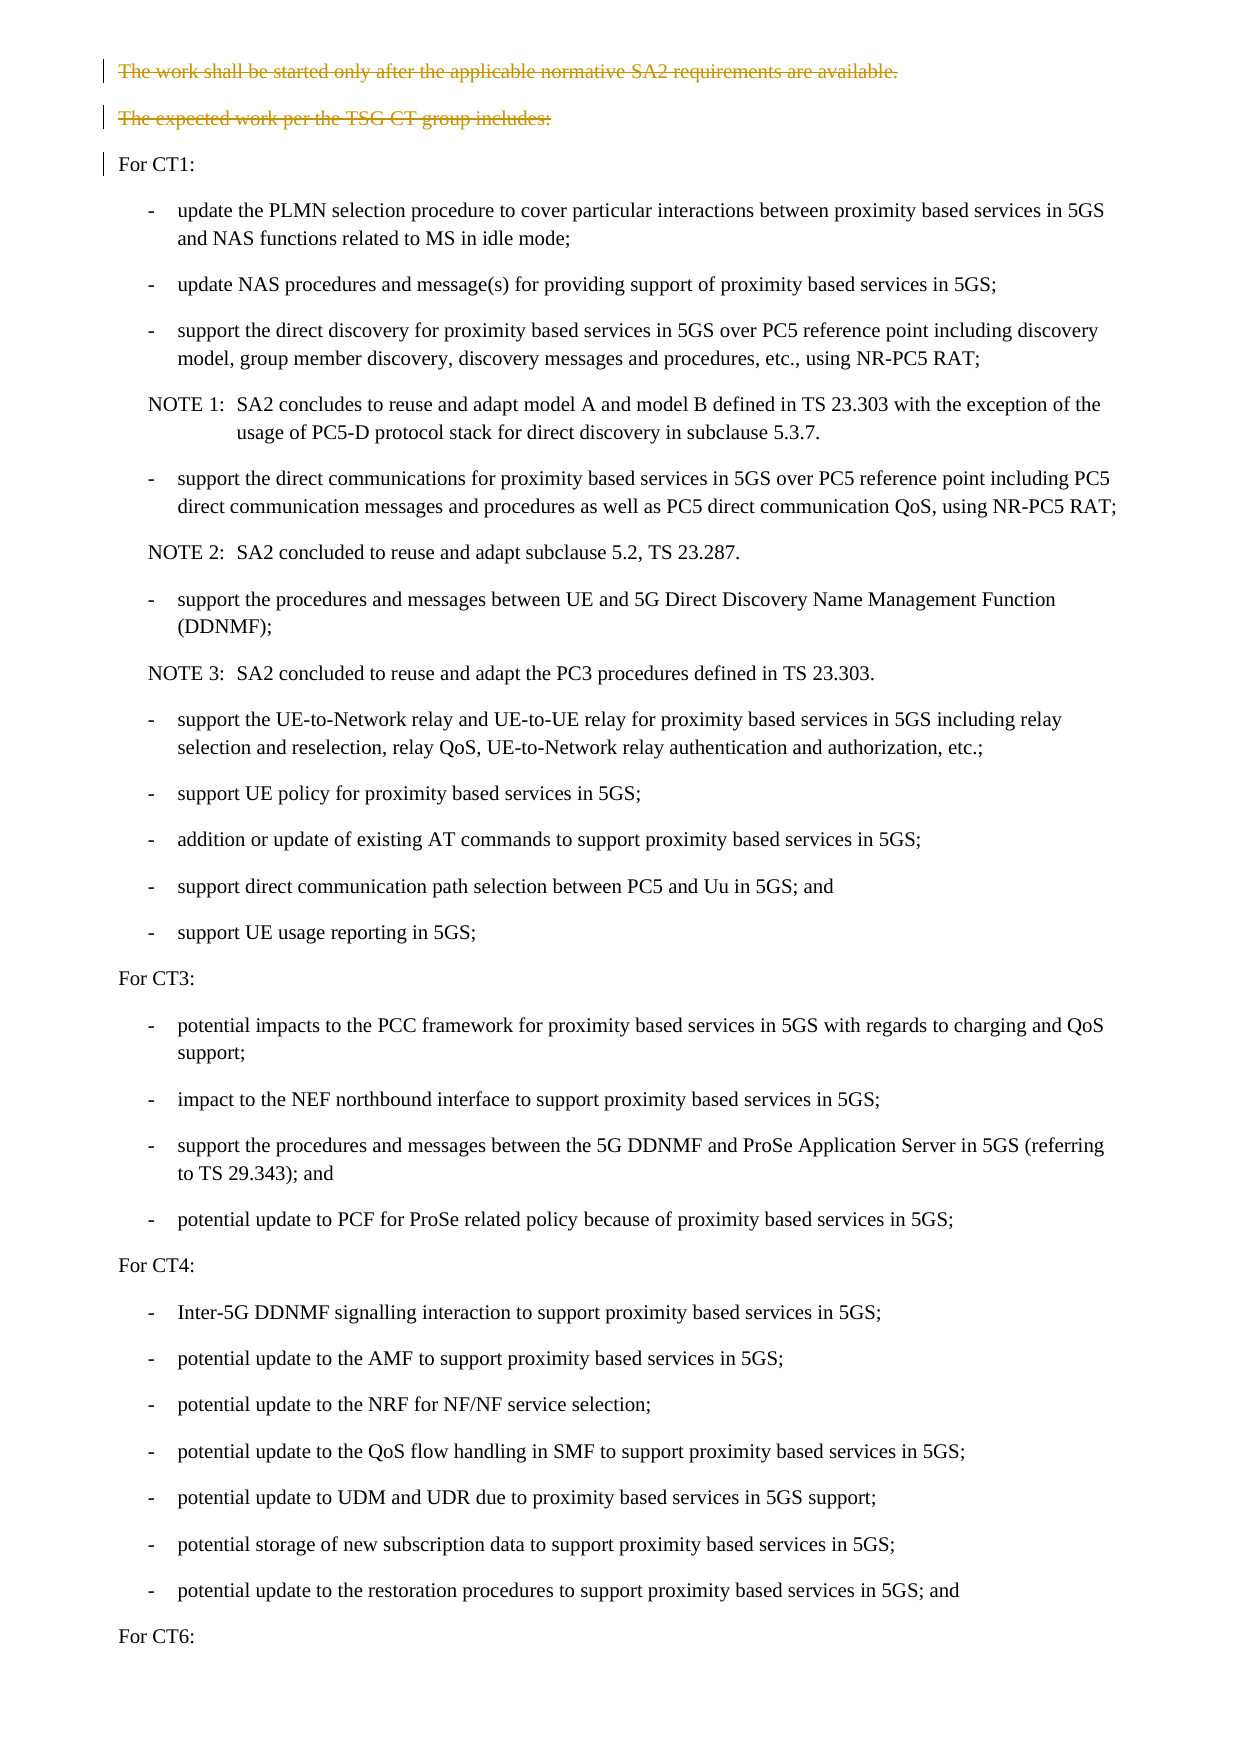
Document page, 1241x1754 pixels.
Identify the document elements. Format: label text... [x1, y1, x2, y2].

text - update the PLMN selection procedure to cover particular interactions between proximity based services in 5GS and NAS functions related to MS in idle mode; [148, 198, 1122, 250]
text NOTE 2: SA2 concluded to reuse and adapt subclause 5.2, TS 23.287. [148, 540, 1122, 564]
text - support direct communication path selection between PC5 and Uu in 5GS; and [148, 874, 1122, 898]
text - potential update to the AMF to support proximity based services in 5GS; [148, 1346, 1122, 1370]
text NOTE 3: SA2 concluded to reuse and adapt the PC3 procedures defined in TS 23.303. [148, 661, 1122, 685]
text - potential update to the NRF for NF/NF service selection; [148, 1392, 1122, 1416]
text - potential storage of new subscription data to support proximity based services in 5GS; [148, 1531, 1122, 1556]
text - Inter-5G DDNMF signalling interaction to support proximity based services in 5GS; [148, 1300, 1122, 1324]
text - support the direct communications for proximity based services in 5GS over PC5 reference point including PC5 direct communication messages and procedures as well as PC5 direct communication QoS, using NR-PC5 RAT; [148, 466, 1122, 518]
text - potential impacts to the PCC framework for proximity based services in 5GS with regards to charging and QoS support; [148, 1013, 1122, 1064]
text - support UE usage reporting in 5GS; [148, 920, 1122, 944]
text - potential update to PCF for ProSe related policy because of proximity based services in 5GS; [148, 1207, 1122, 1231]
text - support UE policy for proximity based services in 5GS; [148, 781, 1122, 805]
text - update NAS procedures and message(s) for providing support of proximity based services in 5GS; [148, 272, 1122, 296]
text - addition or update of existing AT commands to support proximity based services in 5GS; [148, 827, 1122, 851]
text - support the direct discovery for proximity based services in 5GS over PC5 reference point including discovery model, group member discovery, discovery messages and procedures, etc., using NR-PC5 RAT; [148, 318, 1122, 370]
text - impact to the NEF northbound interface to support proximity based services in 5GS; [148, 1087, 1122, 1111]
text - potential update to the QoS flow handling in SMF to support proximity based services in 5GS; [148, 1439, 1122, 1463]
text - potential update to the restoration procedures to support proximity based services in 5GS; and [148, 1578, 1122, 1602]
text For CT1: [118, 152, 1122, 176]
text NOTE 1: SA2 concludes to reuse and adapt model A and model B defined in TS 23.303 with the exception of the usage of PC5-D protocol stack for direct discovery in subclause 5.3.7. [148, 392, 1122, 444]
text - support the UE-to-Network relay and UE-to-UE relay for proximity based services in 5GS including relay selection and reselection, relay QoS, UE-to-Network relay authentication and authorization, etc.; [148, 707, 1122, 759]
text - potential update to UDM and UDR due to proximity based services in 5GS support; [148, 1485, 1122, 1509]
text For CT3: [118, 966, 1122, 990]
text - support the procedures and messages between the 5G DDNMF and ProSe Application Server in 5GS (referring to TS 29.343); and [148, 1133, 1122, 1185]
text For CT4: [118, 1253, 1122, 1277]
text - support the procedures and messages between UE and 5G Direct Discovery Name Management Function (DDNMF); [148, 587, 1122, 638]
text For CT6: [118, 1624, 1122, 1648]
